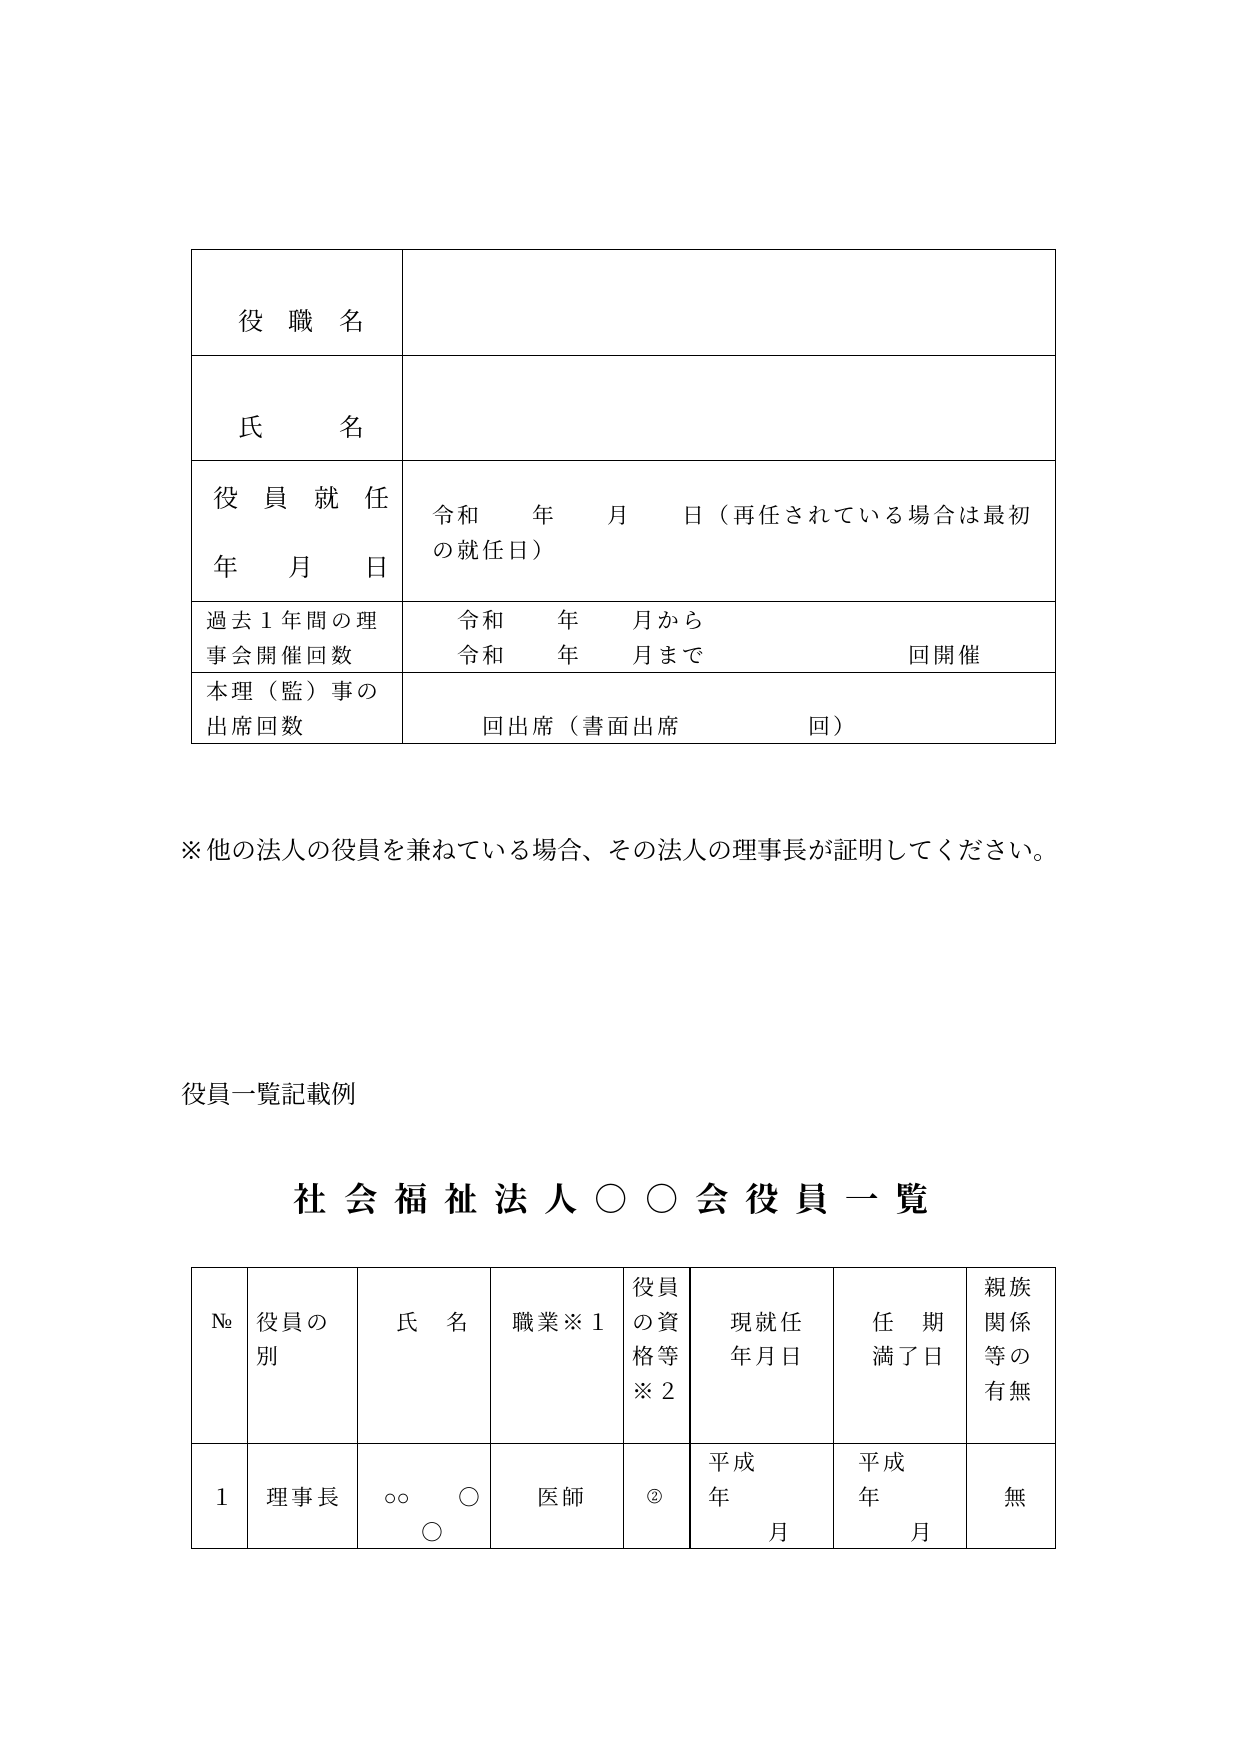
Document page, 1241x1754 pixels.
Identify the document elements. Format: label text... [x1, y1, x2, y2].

table_cell １ [192, 1444, 247, 1548]
table_cell 医師 [491, 1444, 623, 1548]
table_cell 役 員 就 任 年 月 日 [192, 461, 402, 601]
table_header 役員の別 [248, 1268, 357, 1443]
table_cell 本理（監）事の 出席回数 [192, 673, 402, 743]
table_cell 平成 年 月 日 [691, 1444, 833, 1548]
table_header 現就任 年月日 [691, 1268, 833, 1443]
table_cell ○○ ○○ [358, 1444, 490, 1548]
table_header 職業※１ [491, 1268, 623, 1443]
table_header [403, 250, 1055, 354]
table_cell 過去１年間の理事会開催回数 [192, 602, 402, 672]
table_header 任 期 満了日 [834, 1268, 966, 1443]
table_header 役 職 名 [192, 250, 402, 354]
table_cell [403, 356, 1055, 460]
table_cell 理事長 [248, 1444, 357, 1548]
table_header 親族関係等の有無 [967, 1268, 1055, 1443]
text 役員一覧記載例 [181, 1058, 1059, 1127]
table_cell 令和 年 月 日（再任されている場合は最初の就任日） [403, 461, 1055, 601]
table_header № [192, 1268, 247, 1443]
table_cell ② [624, 1444, 689, 1548]
table_cell 無 [967, 1444, 1055, 1548]
text ※他の法人の役員を兼ねている場合、その法人の理事長が証明してください。 [181, 813, 1059, 883]
table_header 役員の資格等※２ [624, 1268, 689, 1443]
text 社会福祉法人○○会役員一覧 [181, 1162, 1059, 1232]
table_cell 回出席（書面出席 回） [403, 673, 1055, 743]
table_cell 平成 年 月 日 [834, 1444, 966, 1548]
table_cell 氏 名 [192, 356, 402, 460]
table_cell 令和 年 月から 令和 年 月まで 回開催 [403, 602, 1055, 672]
table_header 氏 名 [358, 1268, 490, 1443]
